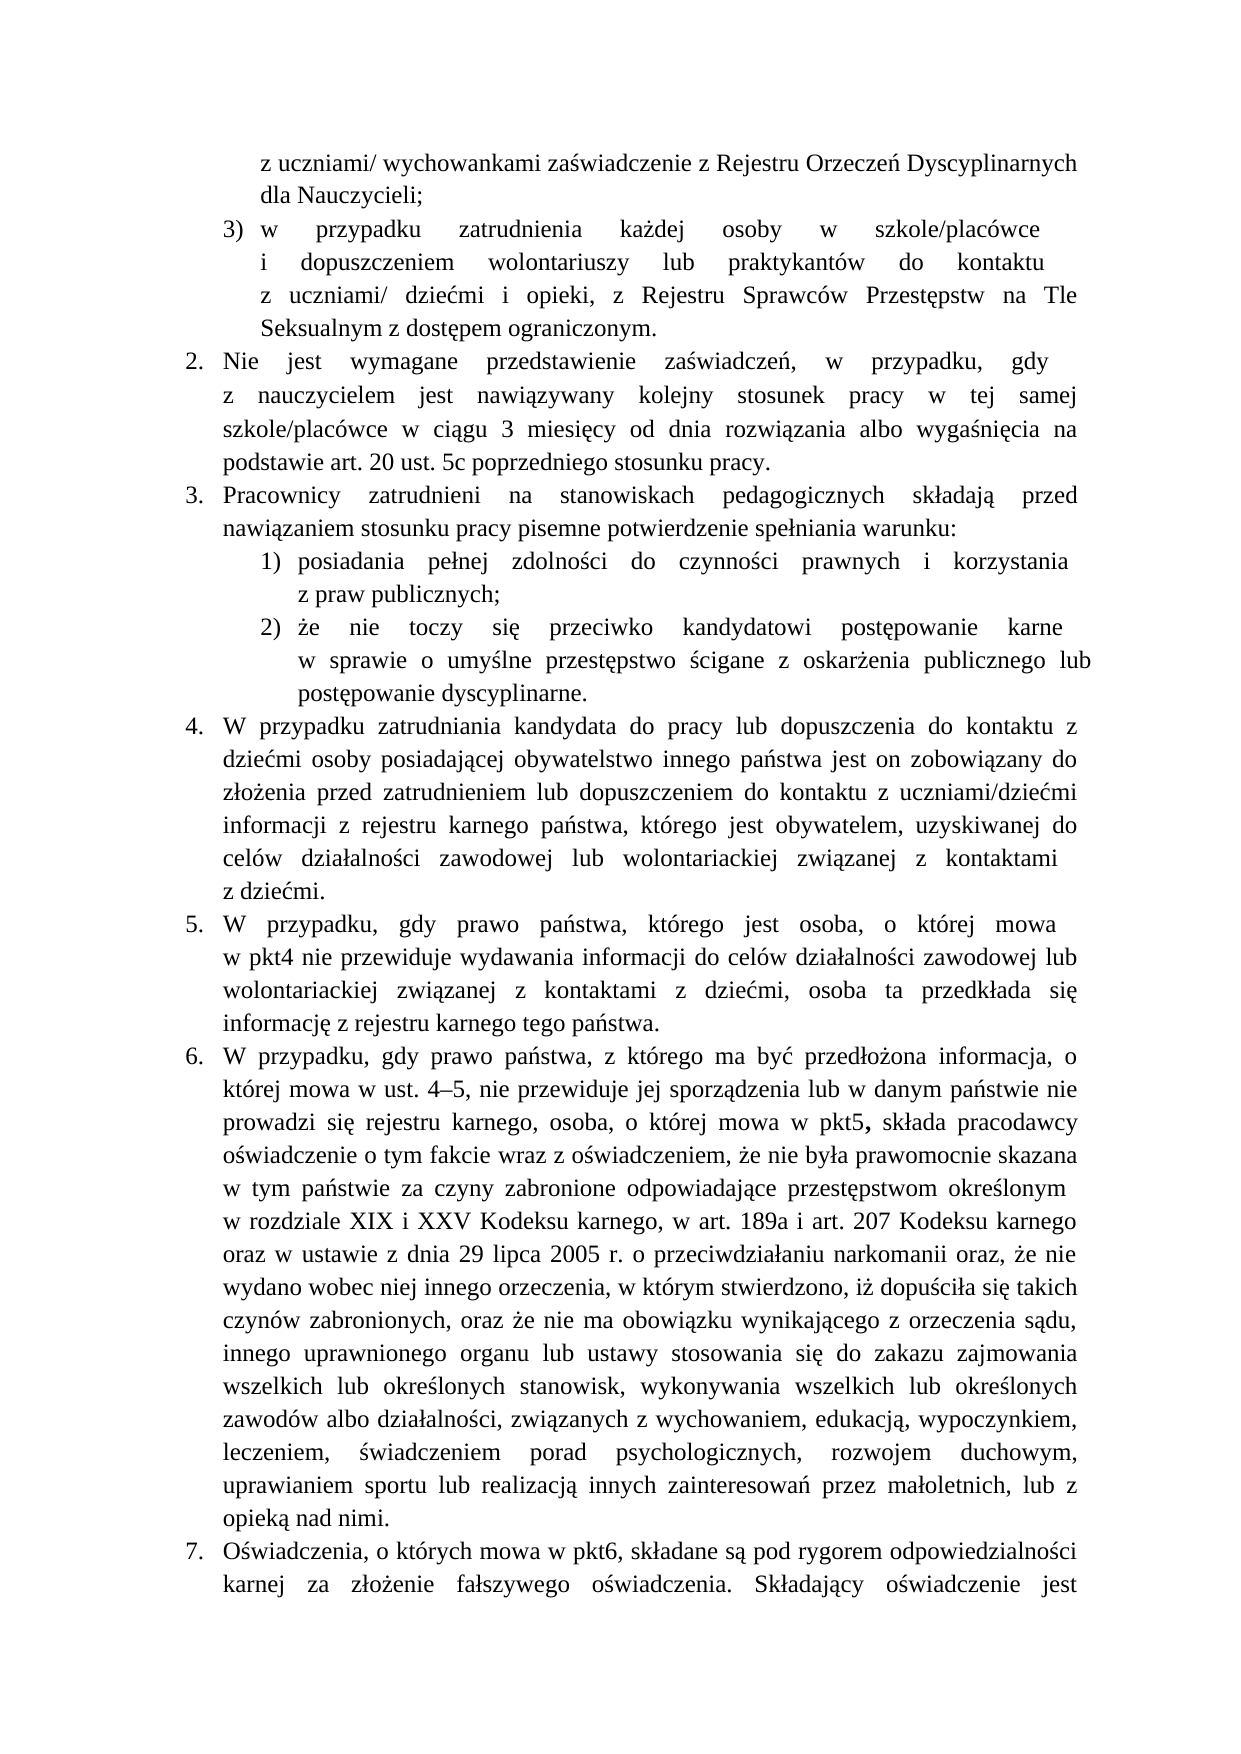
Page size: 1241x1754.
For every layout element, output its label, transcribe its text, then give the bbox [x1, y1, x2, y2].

list W przypadku, gdy prawo państwa, którego jest osoba, o której mowa w pkt4 nie przewiduje wydawania informacji do celów działalności zawodowej lub wolontariackiej związanej z kontaktami z dziećmi, osoba ta przedkłada się informację z rejestru karnego tego państwa. [185, 909, 1078, 1037]
list Pracownicy zatrudnieni na stanowiskach pedagogicznych składają przed nawiązaniem stosunku pracy pisemne potwierdzenie spełniania warunku: [185, 480, 1078, 542]
list W przypadku zatrudniania kandydata do pracy lub dopuszczenia do kontaktu z dziećmi osoby posiadającej obywatelstwo innego państwa jest on zobowiązany do złożenia przed zatrudnieniem lub dopuszczeniem do kontaktu z uczniami/dziećmi informacji z rejestru karnego państwa, którego jest obywatelem, uzyskiwanej do celów działalności zawodowej lub wolontariackiej związanej z kontaktami z dziećmi. [185, 711, 1078, 905]
list posiadania pełnej zdolności do czynności prawnych i korzystania z praw publicznych; [260, 546, 1093, 608]
list Nie jest wymagane przedstawienie zaświadczeń, w przypadku, gdy z nauczycielem jest nawiązywany kolejny stosunek pracy w tej samej szkole/placówce w ciągu 3 miesięcy od dnia rozwiązania albo wygaśnięcia na podstawie art. 20 ust. 5c poprzedniego stosunku pracy. [185, 346, 1078, 476]
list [185, 1536, 1078, 1598]
list że nie toczy się przeciwko kandydatowi postępowanie karne w sprawie o umyślne przestępstwo ścigane z oskarżenia publicznego lub postępowanie dyscyplinarne. [260, 612, 1093, 707]
list w przypadku zatrudnienia każdej osoby w szkole/placówce i dopuszczeniem wolontariuszy lub praktykantów do kontaktu z uczniami/ dziećmi i opieki, z Rejestru Sprawców Przestępstw na Tle Seksualnym z dostępem ograniczonym. [223, 214, 1078, 341]
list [223, 148, 1078, 209]
list W przypadku, gdy prawo państwa, z którego ma być przedłożona informacja, o której mowa w ust. 4–5, nie przewiduje jej sporządzenia lub w danym państwie nie prowadzi się rejestru karnego, osoba, o której mowa w pkt5, składa pracodawcy oświadczenie o tym fakcie wraz z oświadczeniem, że nie była prawomocnie skazana w tym państwie za czyny zabronione odpowiadające przestępstwom określonym w rozdziale XIX i XXV Kodeksu karnego, w art. 189a i art. 207 Kodeksu karnego oraz w ustawie z dnia 29 lipca 2005 r. o przeciwdziałaniu narkomanii oraz, że nie wydano wobec niej innego orzeczenia, w którym stwierdzono, iż dopuściła się takich czynów zabronionych, oraz że nie ma obowiązku wynikającego z orzeczenia sądu, innego uprawnionego organu lub ustawy stosowania się do zakazu zajmowania wszelkich lub określonych stanowisk, wykonywania wszelkich lub określonych zawodów albo działalności, związanych z wychowaniem, edukacją, wypoczynkiem, leczeniem, świadczeniem porad psychologicznych, rozwojem duchowym, uprawianiem sportu lub realizacją innych zainteresowań przez małoletnich, lub z opieką nad nimi. [185, 1041, 1078, 1532]
